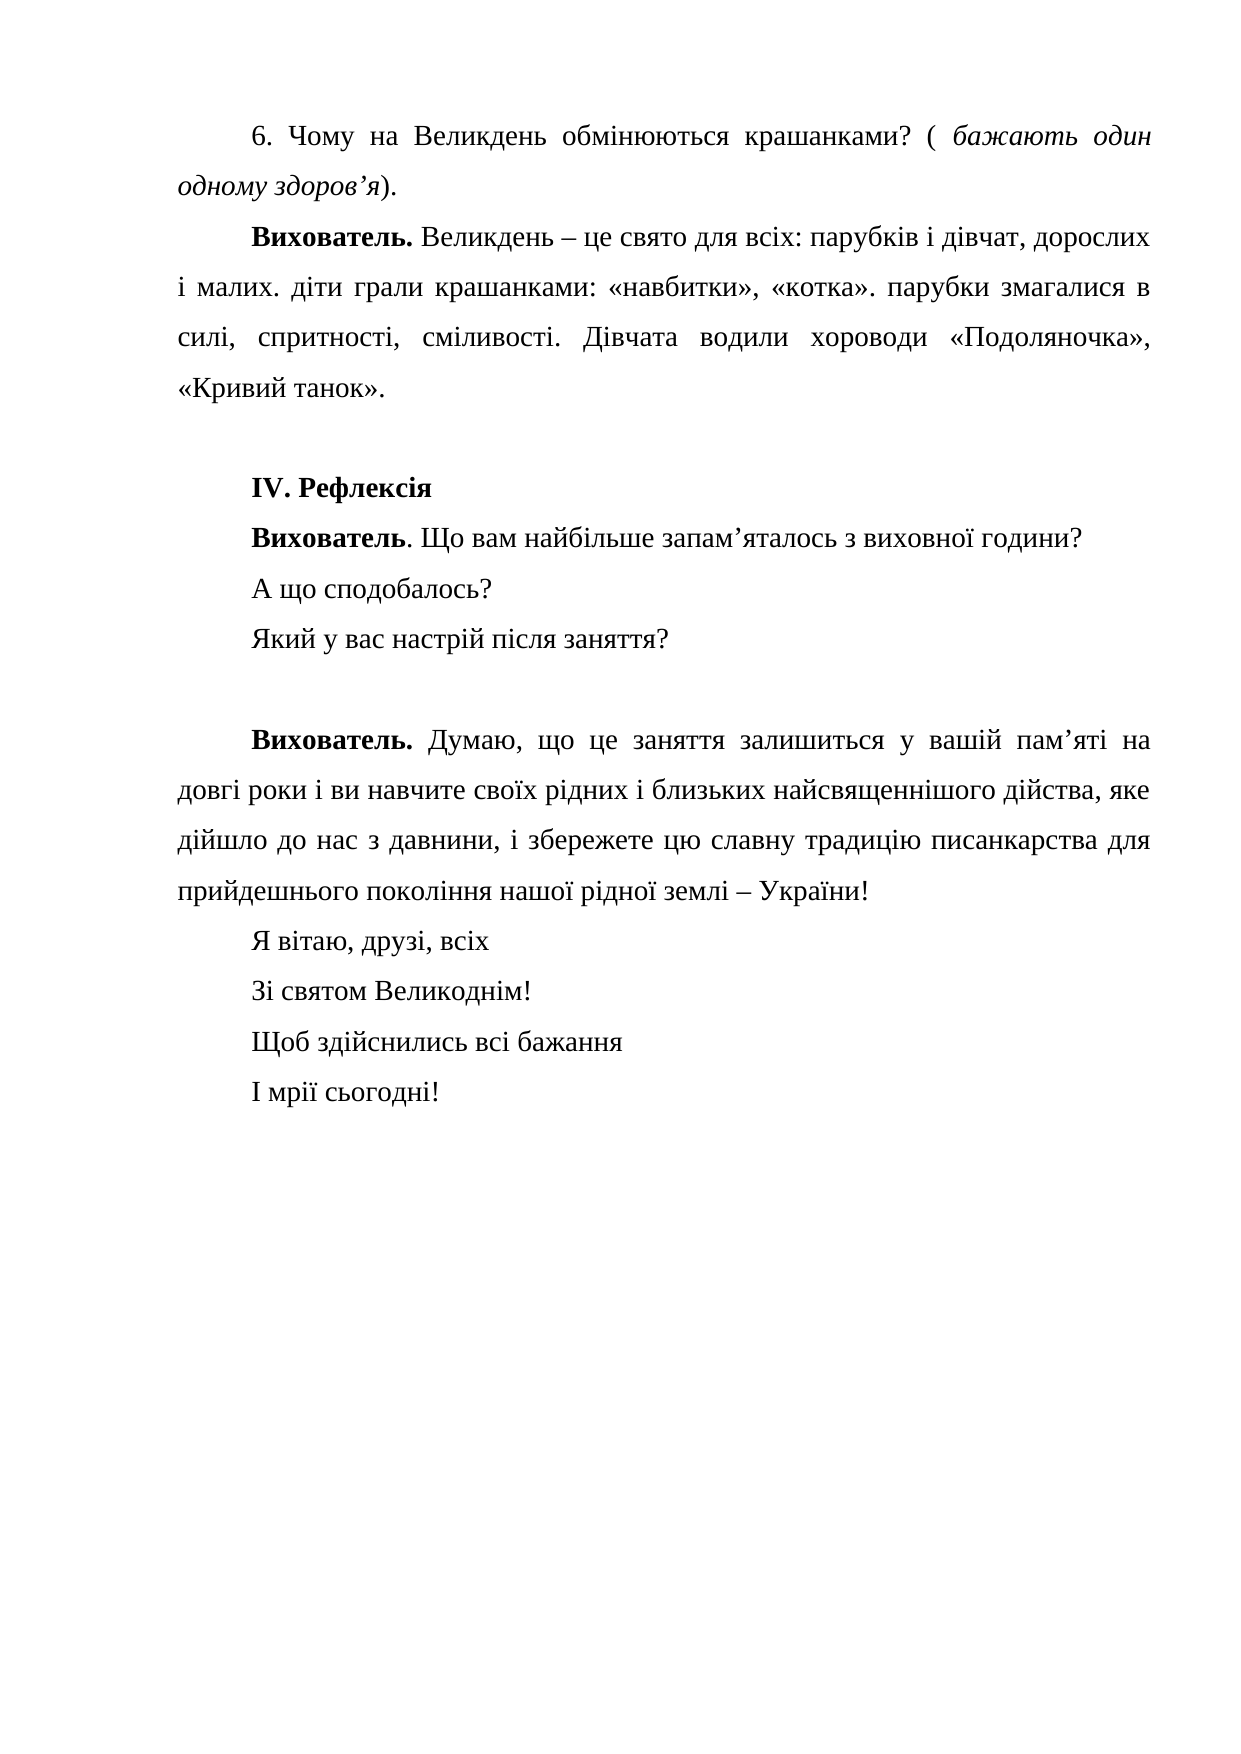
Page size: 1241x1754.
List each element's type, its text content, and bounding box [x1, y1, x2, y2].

text Зі святом Великоднім! [177, 973, 1152, 1007]
text Вихователь. Думаю, що це заняття залишиться у вашій пам’яті на довгі роки і ви навчите своїх рідних і близьких найсвященнішого дійства, яке дійшло до нас з давнини, і збережете цю славну традицію писанкарства для прийдешнього покоління нашої рідної землі – України! [177, 722, 1152, 906]
text Вихователь. Що вам найбільше запам’яталось з виховної години? [177, 521, 1152, 554]
text Я вітаю, друзі, всіх [177, 923, 1152, 957]
text 6. Чому на Великдень обмінюються крашанками? ( бажають один одному здоров’я). [177, 118, 1152, 202]
text А що сподобалось? [177, 571, 1152, 604]
text Щоб здійснились всі бажання [177, 1024, 1152, 1057]
text Який у вас настрій після заняття? [177, 621, 1152, 655]
text І мрії сьогодні! [177, 1074, 1152, 1108]
text Вихователь. Великдень – це свято для всіх: парубків і дівчат, дорослих і малих. діти грали крашанками: «навбитки», «котка». парубки змагалися в силі, спритності, сміливості. Дівчата водили хороводи «Подоляночка», «Кривий танок». [177, 219, 1152, 403]
text IV. Рефлексія [177, 470, 1152, 504]
